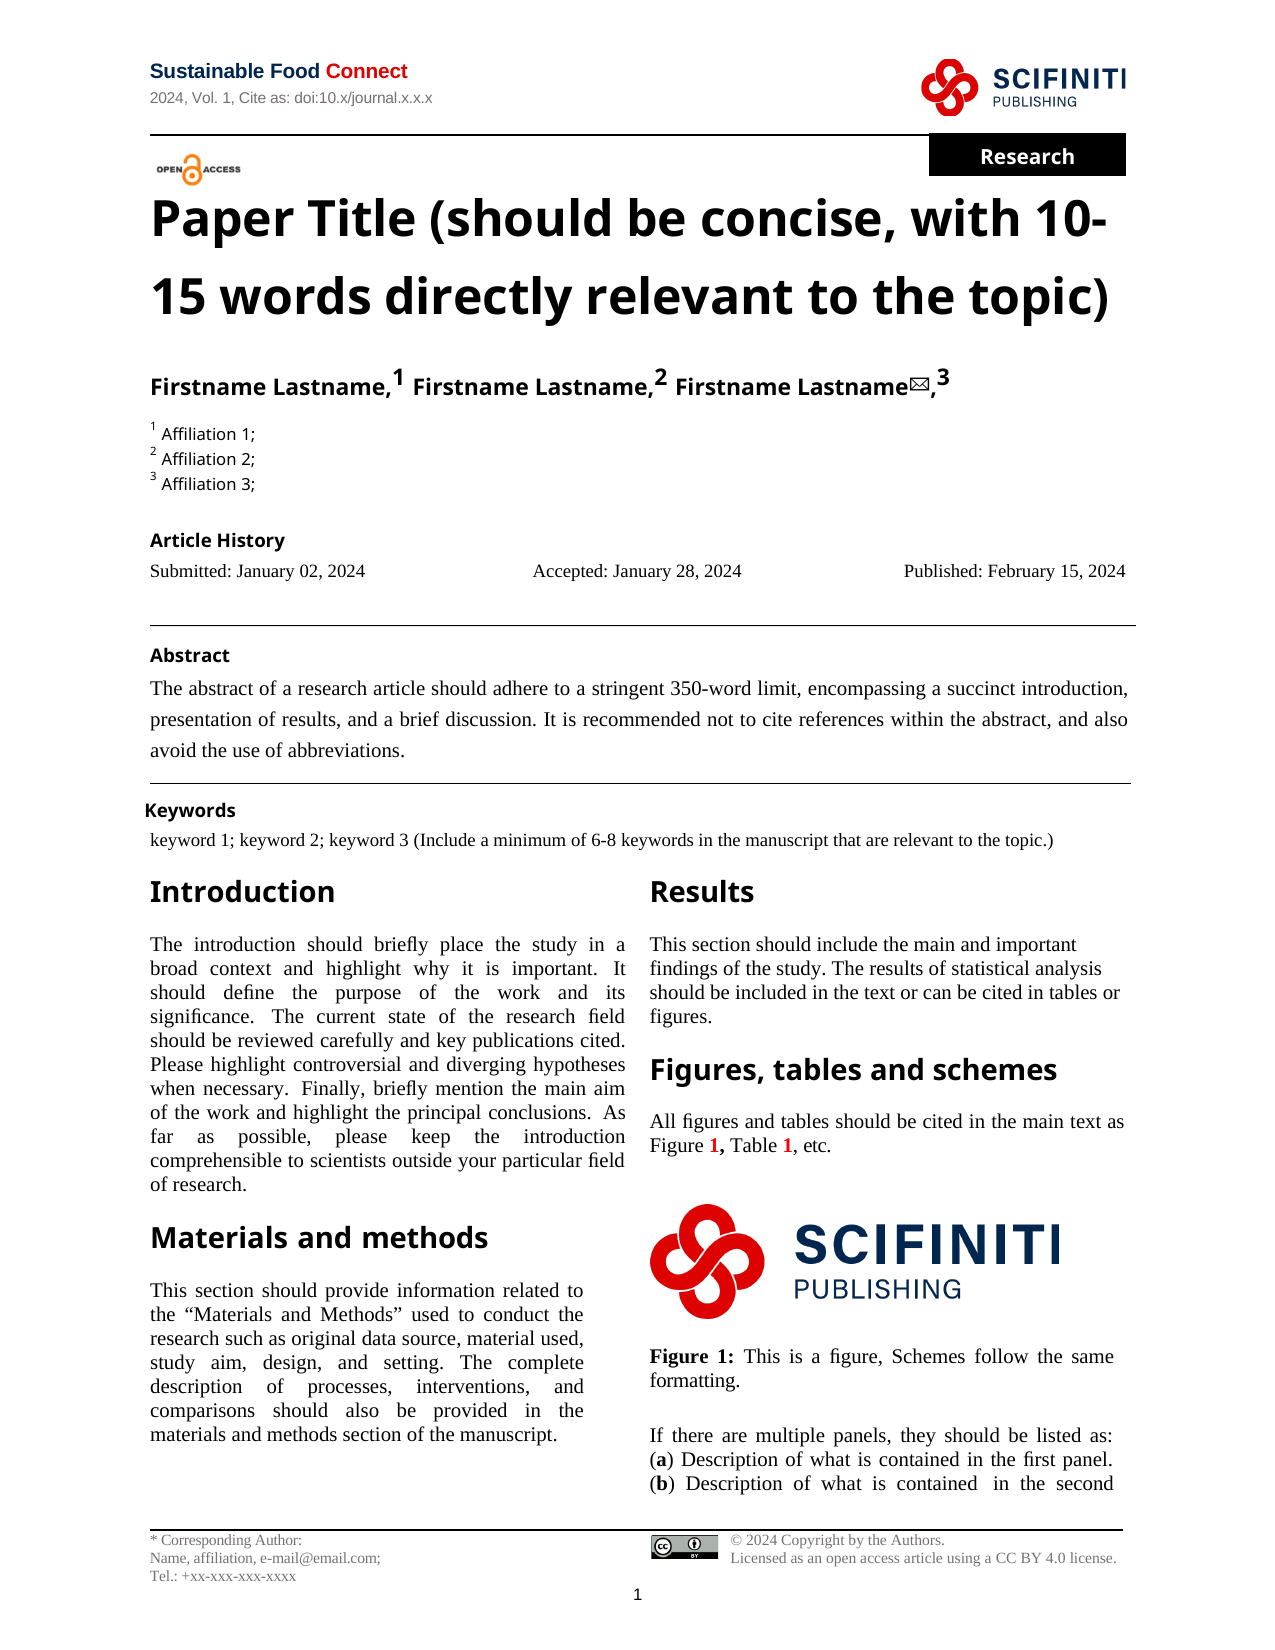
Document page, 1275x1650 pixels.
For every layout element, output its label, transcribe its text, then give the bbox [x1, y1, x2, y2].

text 2 Afﬁliation 2; [150, 446, 991, 471]
picture [908, 373, 931, 395]
text keyword 1; keyword 2; keyword 3 (Include a minimum of 6-8 keywords in the manuscript that are relevant to the topic.) [150, 829, 1125, 850]
subtitle This section should include the main and important findings of the study. The results of statistical analysis should be included in the text or can be cited in tables or figures. [649, 932, 1125, 1028]
text Figure 1: This is a ﬁgure, Schemes follow the same formatting. [649, 1344, 1114, 1392]
text Keywords [144, 797, 1111, 823]
table_header Submitted: January 02, 2024 [150, 560, 474, 581]
text Materials and methods [150, 1217, 626, 1257]
text Firstname Lastname,1 Firstname Lastname,2 Firstname Lastname,3 [150, 360, 991, 402]
title Paper Title (should be concise, with 10-15 words directly relevant to the topic) [150, 183, 1125, 329]
text Introduction [150, 871, 626, 911]
subtitle Results [649, 871, 1125, 911]
table_header Accepted: January 28, 2024 [475, 560, 799, 581]
picture [155, 153, 242, 186]
text 3 Afﬁliation 3; [150, 471, 991, 496]
text 1 Afﬁliation 1; [150, 418, 991, 446]
text The introduction should brieﬂy place the study in a broad context and highlight why it is important. It should deﬁne the purpose of the work and its signiﬁcance. The current state of the research ﬁeld should be reviewed carefully and key publications cited. Please highlight controversial and diverging hypotheses when necessary. Finally, brieﬂy mention the main aim of the work and highlight the principal conclusions. As far as possible, please keep the introduction comprehensible to scientists outside your particular ﬁeld of research. [150, 932, 626, 1196]
text All ﬁgures and tables should be cited in the main text as Figure 1, Table 1, etc. [649, 1109, 1125, 1157]
text Article History [150, 527, 1142, 552]
text The abstract of a research article should adhere to a stringent 350-word limit, encompassing a succinct introduction, presentation of results, and a brief discussion. It is recommended not to cite references within the abstract, and also avoid the use of abbreviations. [150, 676, 1131, 762]
text Abstract [150, 642, 1131, 668]
text This section should provide information related to the “Materials and Methods” used to conduct the research such as original data source, material used, study aim, design, and setting. The complete description of processes, interventions, and comparisons should also be provided in the materials and methods section of the manuscript. [150, 1278, 584, 1446]
table_header Published: February 15, 2024 [800, 560, 1125, 581]
subtitle Figures, tables and schemes [649, 1049, 1125, 1088]
picture [651, 1535, 719, 1559]
